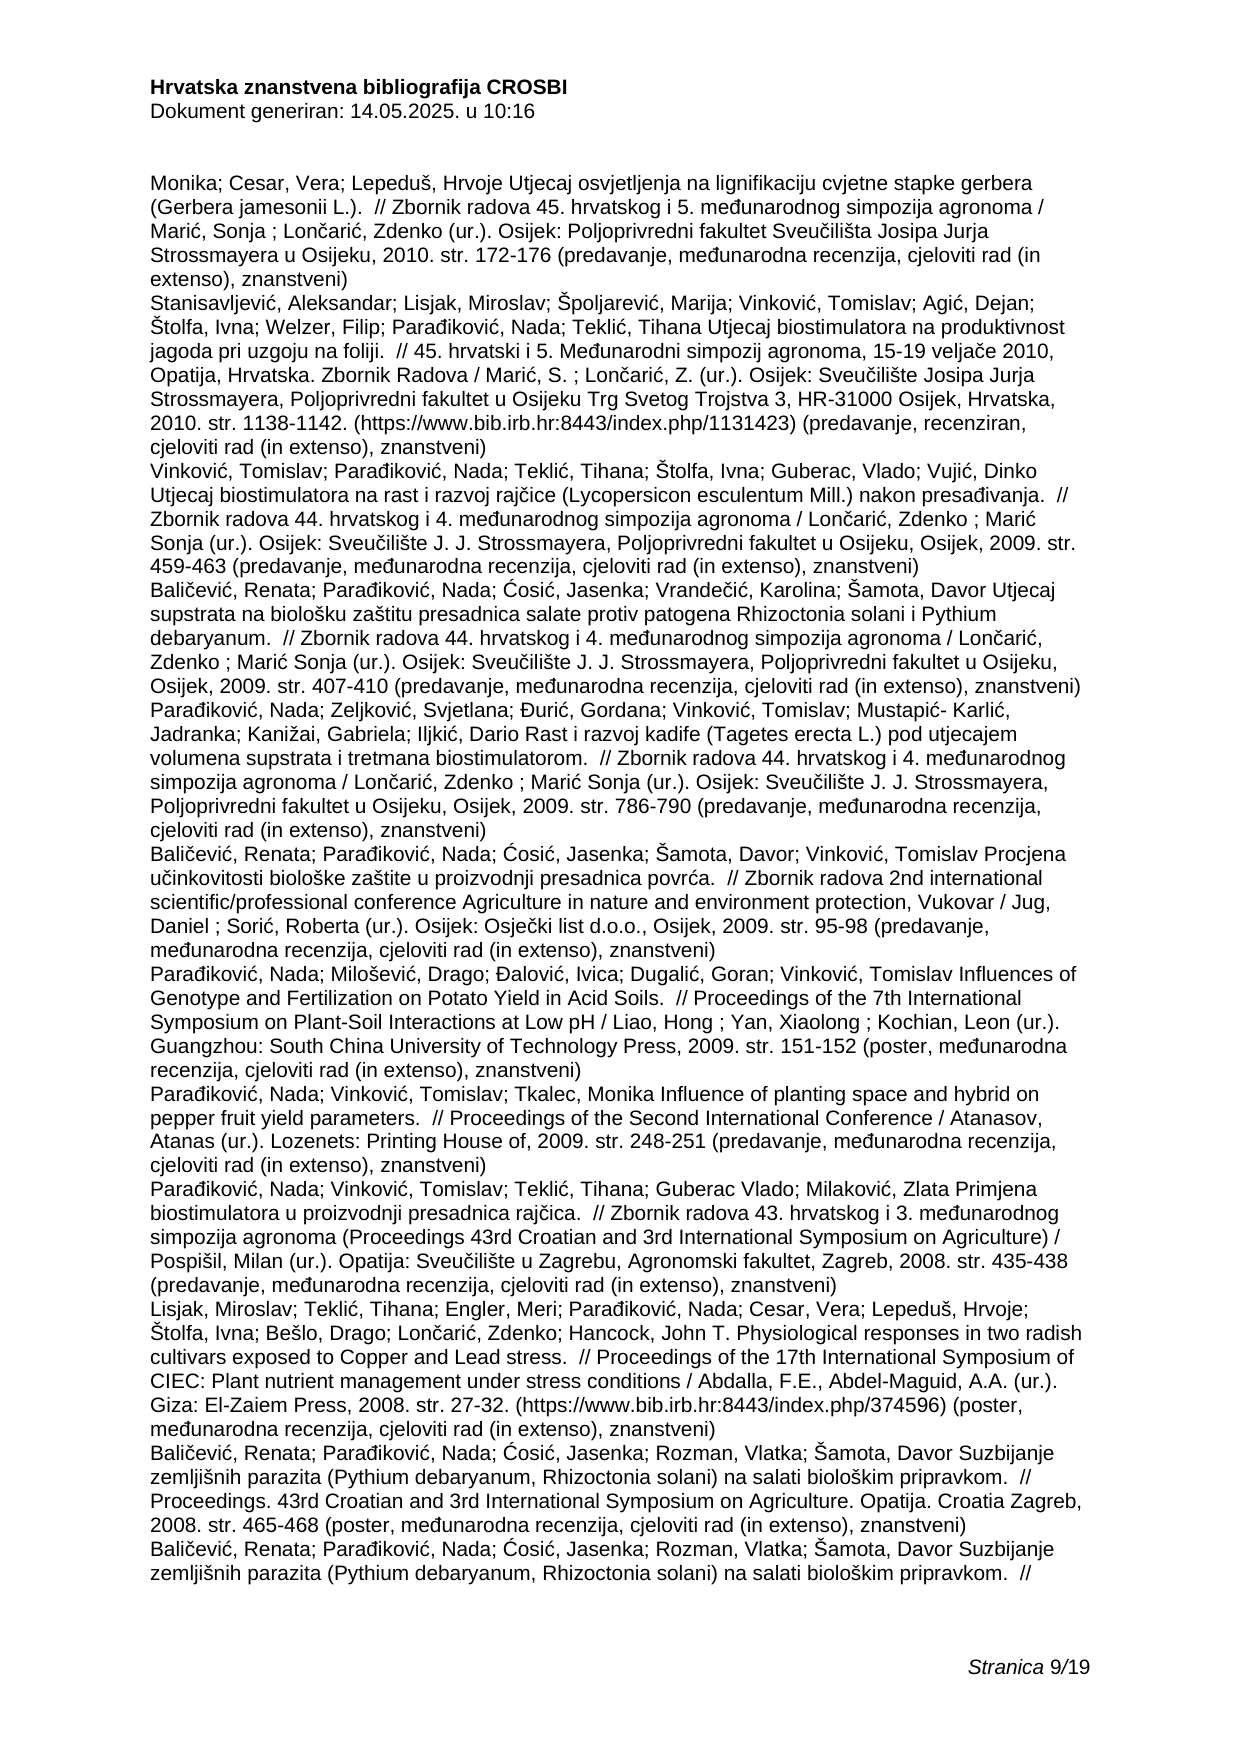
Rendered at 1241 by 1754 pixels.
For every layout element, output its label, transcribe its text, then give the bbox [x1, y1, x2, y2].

text Parađiković, Nada; Vinković, Tomislav; Teklić, Tihana; Guberac Vlado; Milaković, Zlata [150, 1177, 1090, 1297]
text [150, 1537, 1090, 1584]
text Baličević, Renata; Parađiković, Nada; Ćosić, Jasenka; Vrandečić, Karolina; Šamota, Davor [150, 578, 1090, 698]
text Parađiković, Nada; Milošević, Drago; Đalović, Ivica; Dugalić, Goran; Vinković, Tomislav [150, 962, 1090, 1081]
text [150, 171, 1090, 291]
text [150, 291, 1090, 458]
text Parađiković, Nada; Vinković, Tomislav; Tkalec, Monika [150, 1081, 1090, 1177]
text Baličević, Renata; Parađiković, Nada; Ćosić, Jasenka; Šamota, Davor; Vinković, Tomislav [150, 842, 1090, 962]
text Lisjak, Miroslav; Teklić, Tihana; Engler, Meri; Parađiković, Nada; Cesar, Vera; Lepeduš, Hrvoje; Štolfa, Ivna; Bešlo, Drago; Lončarić, Zdenko; Hancock, John T. [150, 1297, 1090, 1441]
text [150, 1441, 1090, 1537]
text Parađiković, Nada; Zeljković, Svjetlana; Đurić, Gordana; Vinković, Tomislav; Mustapić- Karlić, Jadranka; Kanižai, Gabriela; Iljkić, Dario [150, 698, 1090, 842]
text Vinković, Tomislav; Parađiković, Nada; Teklić, Tihana; Štolfa, Ivna; Guberac, Vlado; Vujić, Dinko [150, 458, 1090, 578]
